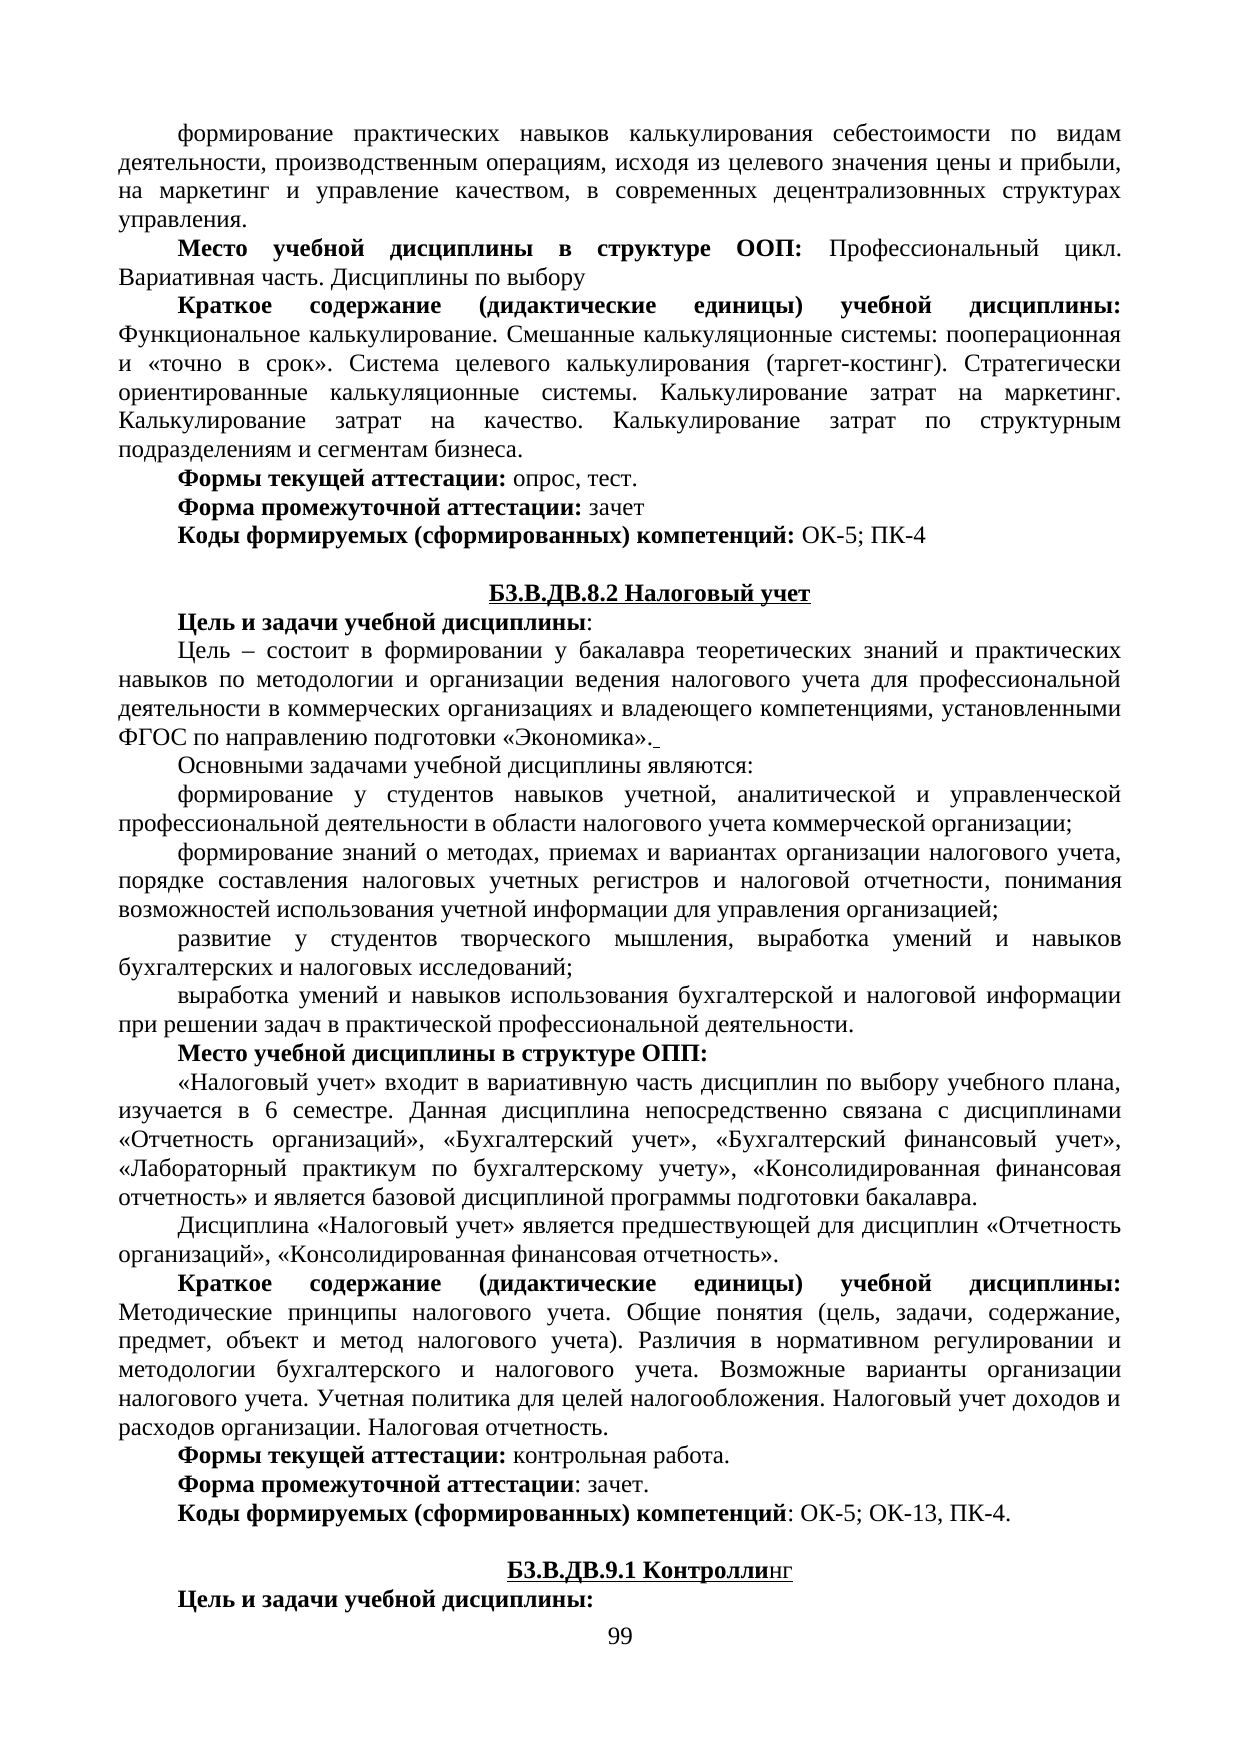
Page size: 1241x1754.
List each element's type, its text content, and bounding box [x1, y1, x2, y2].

text Дисциплина «Налоговый учет» является предшествующей для дисциплин «Отчетность организаций», «Консолидированная финансовая отчетность». [118, 1211, 1122, 1268]
text Цель и задачи учебной дисциплины: [118, 607, 1122, 636]
text Б3.В.ДВ.9.1 Контроллинг [118, 1556, 1122, 1584]
text Краткое содержание (дидактические единицы) учебной дисциплины: Функциональное калькулирование. Смешанные калькуляционные системы: пооперационная и «точно в срок». Система целевого калькулирования (таргет-костинг). Стратегически ориентированные калькуляционные системы. Калькулирование затрат на маркетинг. Калькулирование затрат на качество. Калькулирование затрат по структурным подразделениям и сегментам бизнеса. [118, 291, 1122, 463]
text Место учебной дисциплины в структуре ОПП: [118, 1038, 1122, 1067]
text «Налоговый учет» входит в вариативную часть дисциплин по выбору учебного плана, изучается в 6 семестре. Данная дисциплина непосредственно связана с дисциплинами «Отчетность организаций», «Бухгалтерский учет», «Бухгалтерский финансовый учет», «Лабораторный практикум по бухгалтерскому учету», «Консолидированная финансовая отчетность» и является базовой дисциплиной программы подготовки бакалавра. [118, 1067, 1122, 1211]
text Цель и задачи учебной дисциплины: [118, 1584, 1122, 1613]
text Коды формируемых (сформированных) компетенций: ОК-5; ПК-4 [118, 521, 1122, 549]
text Цель – состоит в формировании у бакалавра теоретических знаний и практических навыков по методологии и организации ведения налогового учета для профессиональной деятельности в коммерческих организациях и владеющего компетенциями, установленными ФГОС по направлению подготовки «Экономика». [118, 636, 1122, 751]
text формирование у студентов навыков учетной, аналитической и управленческой профессиональной деятельности в области налогового учета коммерческой организации; [118, 779, 1122, 837]
text Место учебной дисциплины в структуре ООП: Профессиональный цикл. Вариативная часть. Дисциплины по выбору [118, 233, 1122, 291]
text развитие у студентов творческого мышления, выработка умений и навыков бухгалтерских и налоговых исследований; [118, 923, 1122, 981]
text выработка умений и навыков использования бухгалтерской и налоговой информации при решении задач в практической профессиональной деятельности. [118, 981, 1122, 1038]
text Основными задачами учебной дисциплины являются: [118, 751, 1122, 779]
text Краткое содержание (дидактические единицы) учебной дисциплины: Методические принципы налогового учета. Общие понятия (цель, задачи, содержание, предмет, объект и метод налогового учета). Различия в нормативном регулировании и методологии бухгалтерского и налогового учета. Возможные варианты организации налогового учета. Учетная политика для целей налогообложения. Налоговый учет доходов и расходов организации. Налоговая отчетность. [118, 1268, 1122, 1441]
text Коды формируемых (сформированных) компетенций: ОК-5; ОК-13, ПК-4. [118, 1498, 1122, 1527]
text Форма промежуточной аттестации: зачет [118, 492, 1122, 521]
text Б3.В.ДВ.8.2 Налоговый учет [118, 578, 1122, 607]
text формирование знаний о методах, приемах и вариантах организации налогового учета, порядке составления налоговых учетных регистров и налоговой отчетности, понимания возможностей использования учетной информации для управления организацией; [118, 837, 1122, 923]
text формирование практических навыков калькулирования себестоимости по видам деятельности, производственным операциям, исходя из целевого значения цены и прибыли, на маркетинг и управление качеством, в современных децентрализовнных структурах управления. [118, 118, 1122, 233]
text Формы текущей аттестации: опрос, тест. [118, 463, 1122, 492]
text Форма промежуточной аттестации: зачет. [118, 1469, 1122, 1498]
text Формы текущей аттестации: контрольная работа. [118, 1441, 1122, 1469]
